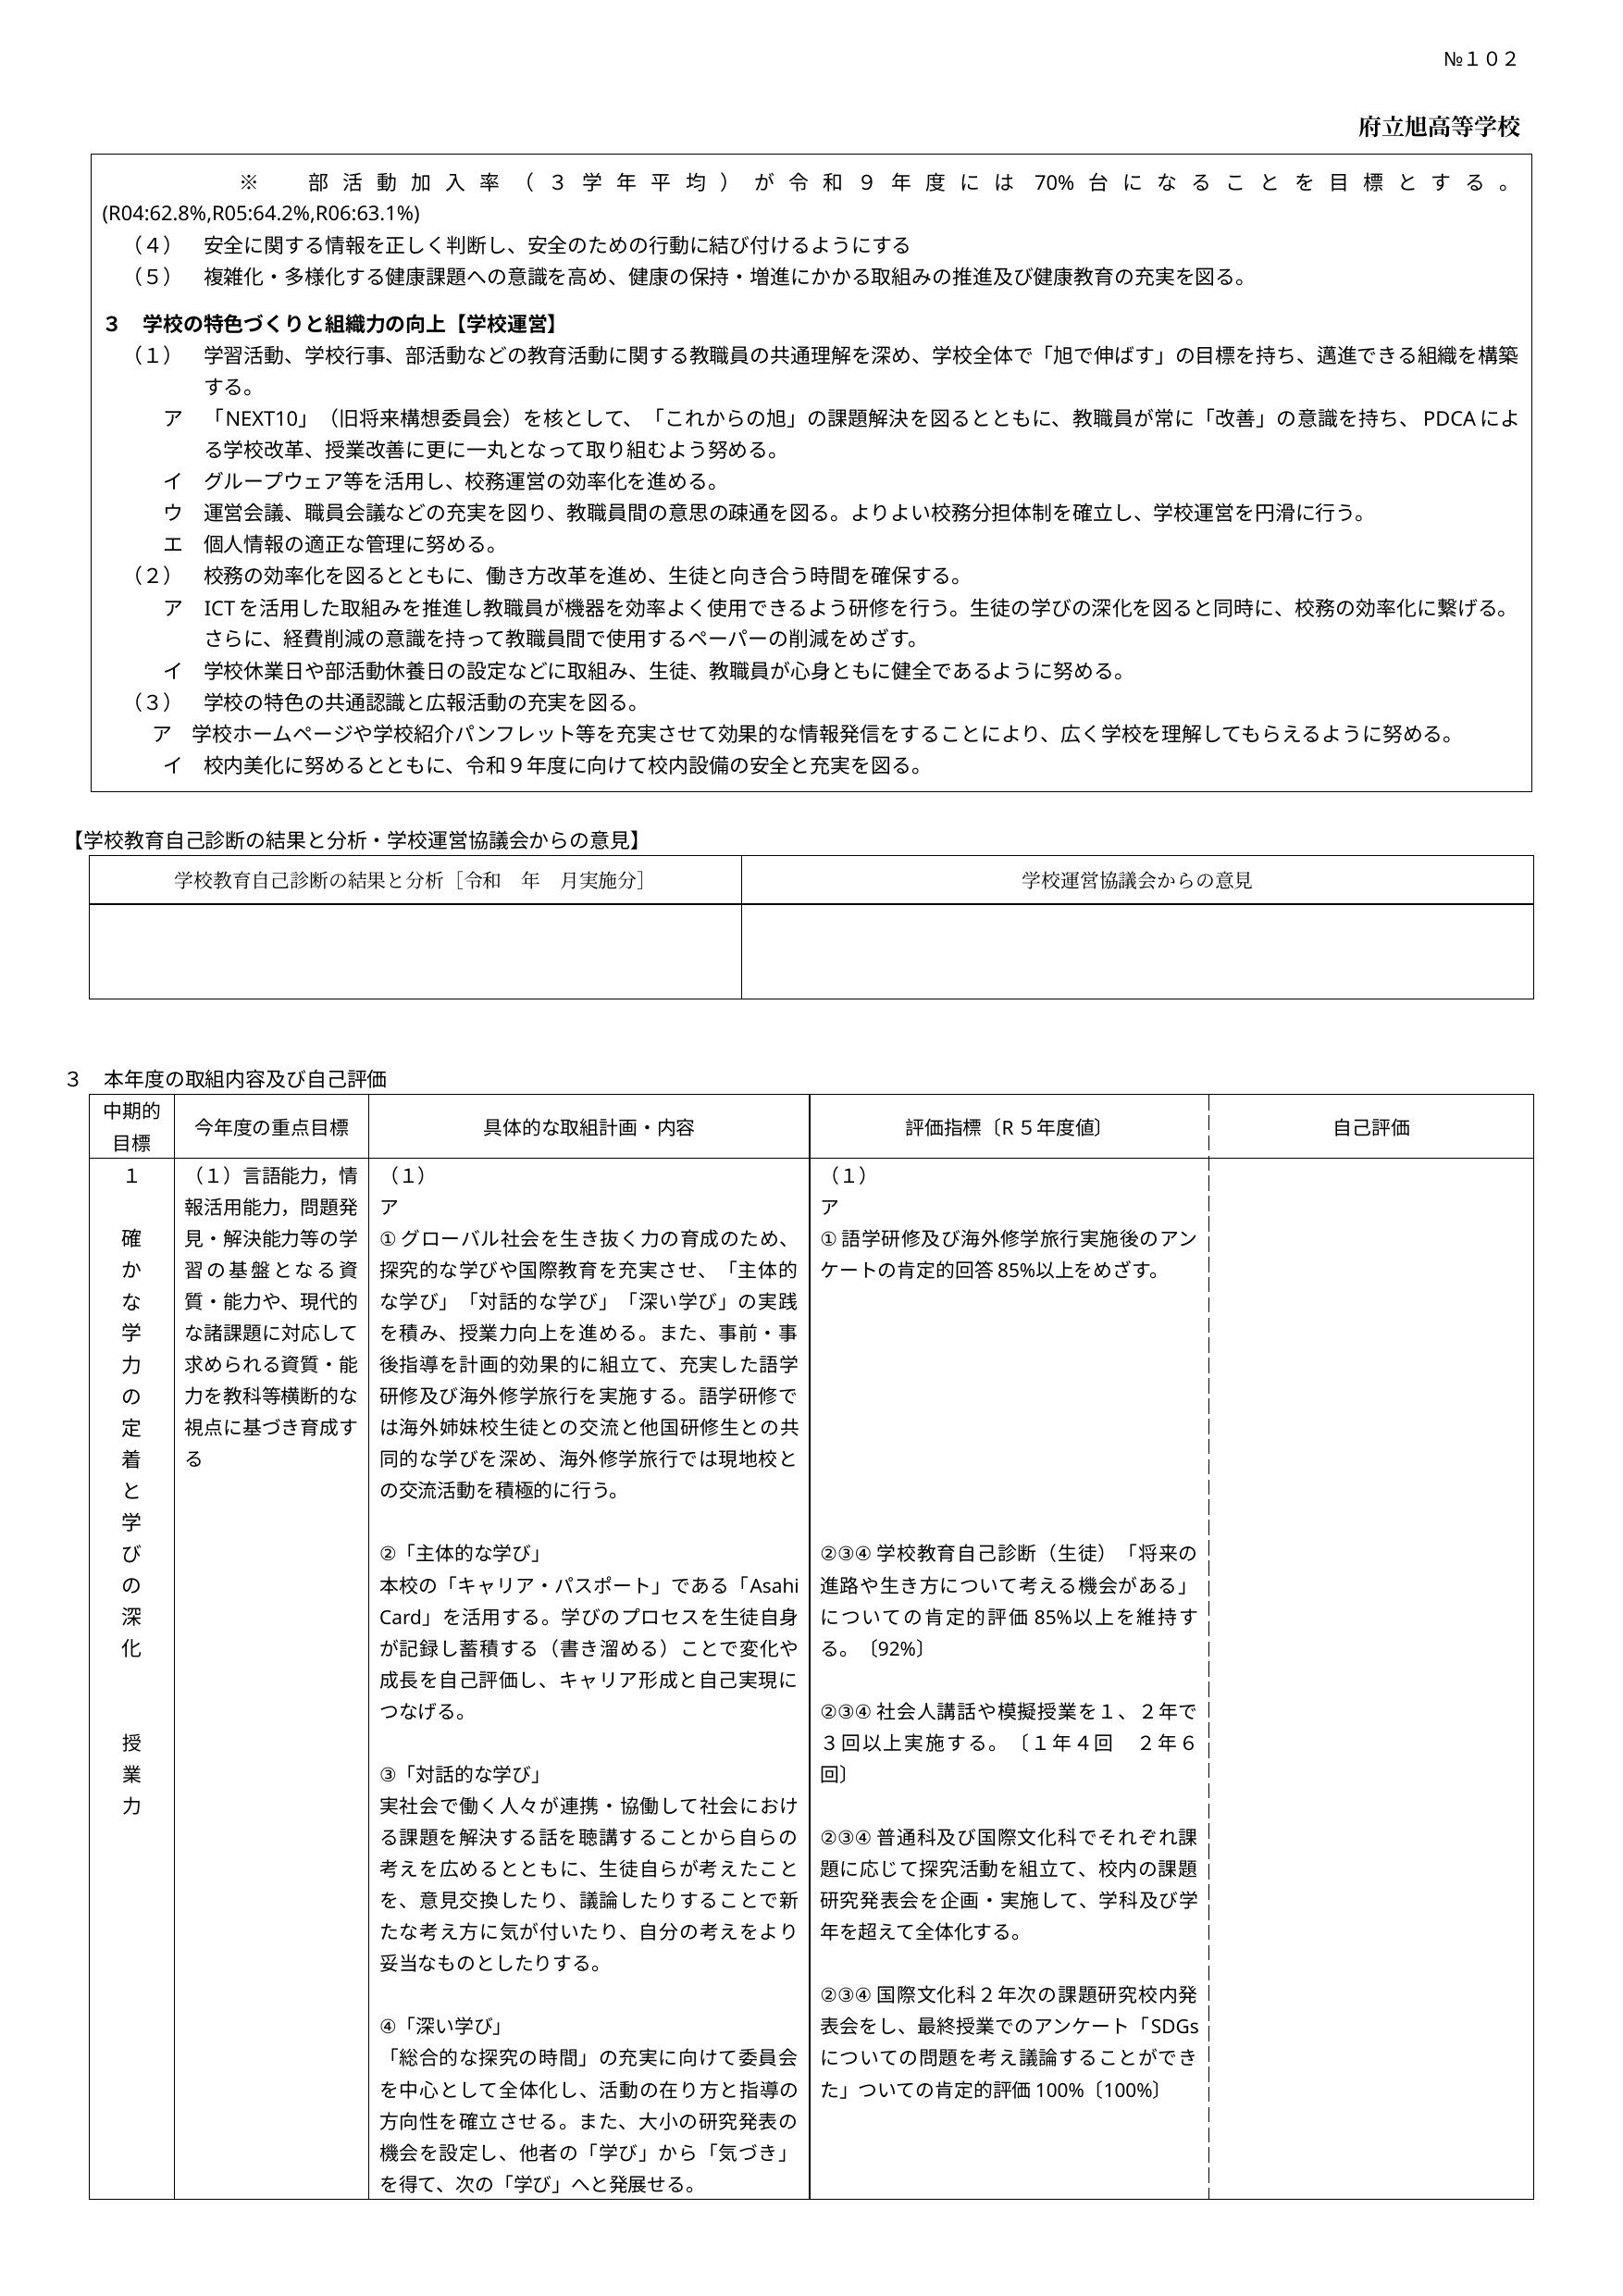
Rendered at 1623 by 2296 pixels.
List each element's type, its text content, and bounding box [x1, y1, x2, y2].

table_header 学校運営協議会からの意見 [742, 856, 1533, 903]
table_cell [811, 1159, 1209, 2199]
table_header 今年度の重点目標 [175, 1095, 368, 1158]
table_header 自己評価 [1209, 1095, 1533, 1158]
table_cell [90, 1159, 174, 2199]
table_cell [1209, 1159, 1533, 2199]
table_header 中期的 目標 [90, 1095, 174, 1158]
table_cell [369, 1159, 809, 2199]
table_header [92, 155, 1531, 790]
table_header 具体的な取組計画・内容 [369, 1095, 809, 1158]
text ３ 本年度の取組内容及び自己評価 [63, 1062, 1541, 1094]
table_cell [175, 1159, 368, 2199]
table_header 評価指標〔R５年度値〕 [811, 1095, 1209, 1158]
text 【学校教育自己診断の結果と分析・学校運営協議会からの意見】 [13, 823, 1541, 855]
table_cell [90, 905, 741, 999]
table_header 学校教育自己診断の結果と分析［令和 年 月実施分］ [90, 856, 741, 903]
table_cell [742, 905, 1533, 999]
